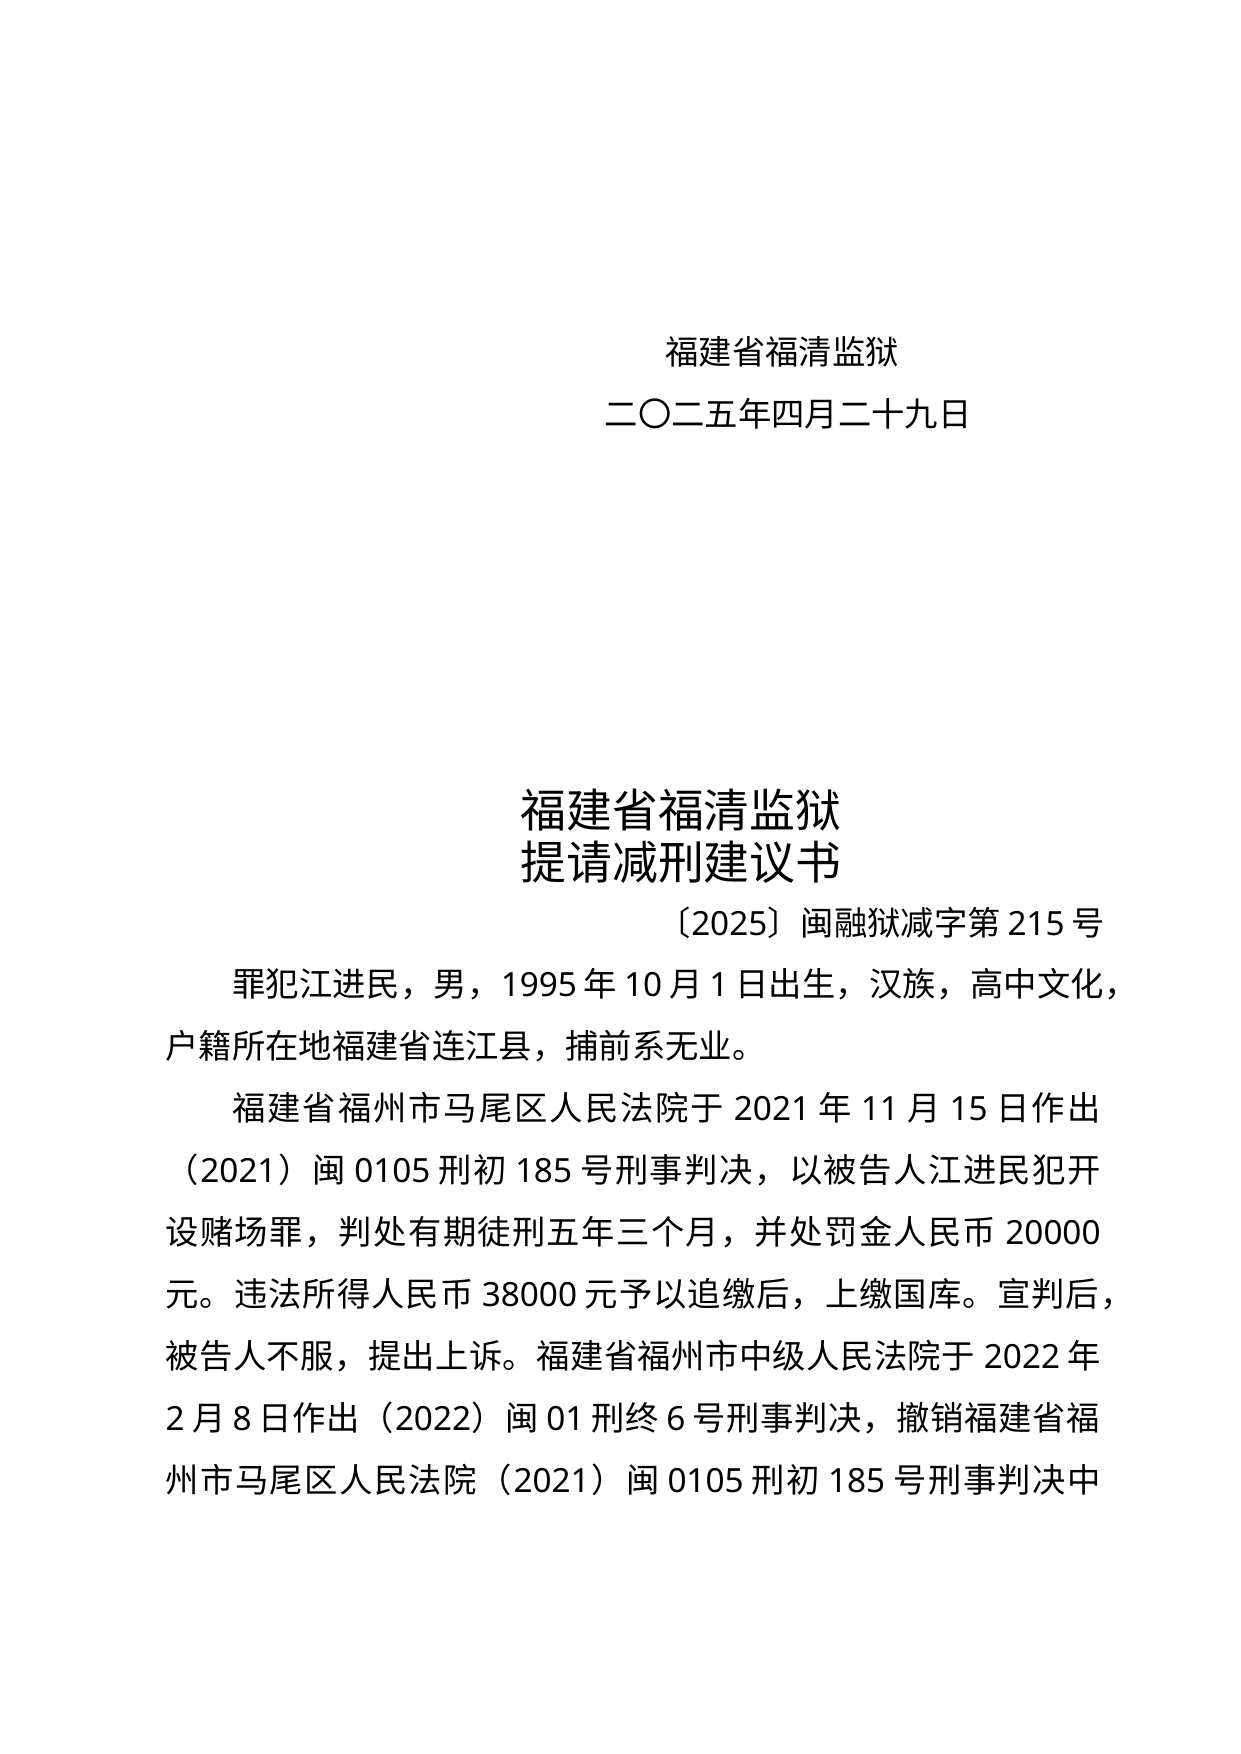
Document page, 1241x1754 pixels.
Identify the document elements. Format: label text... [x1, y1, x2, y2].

text 罪犯江进民，男，1995年10月1日出生，汉族，高中文化，户籍所在地福建省连江县，捕前系无业。 [165, 951, 1104, 1075]
text 福建省福清监狱 [165, 785, 1104, 837]
text 〔2025〕闽融狱减字第215号 [165, 889, 1104, 951]
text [165, 1075, 1100, 1509]
text 二〇二五年四月二十九日 [165, 381, 971, 443]
text 提请减刑建议书 [165, 837, 1104, 889]
text 福建省福清监狱 [165, 319, 1109, 381]
